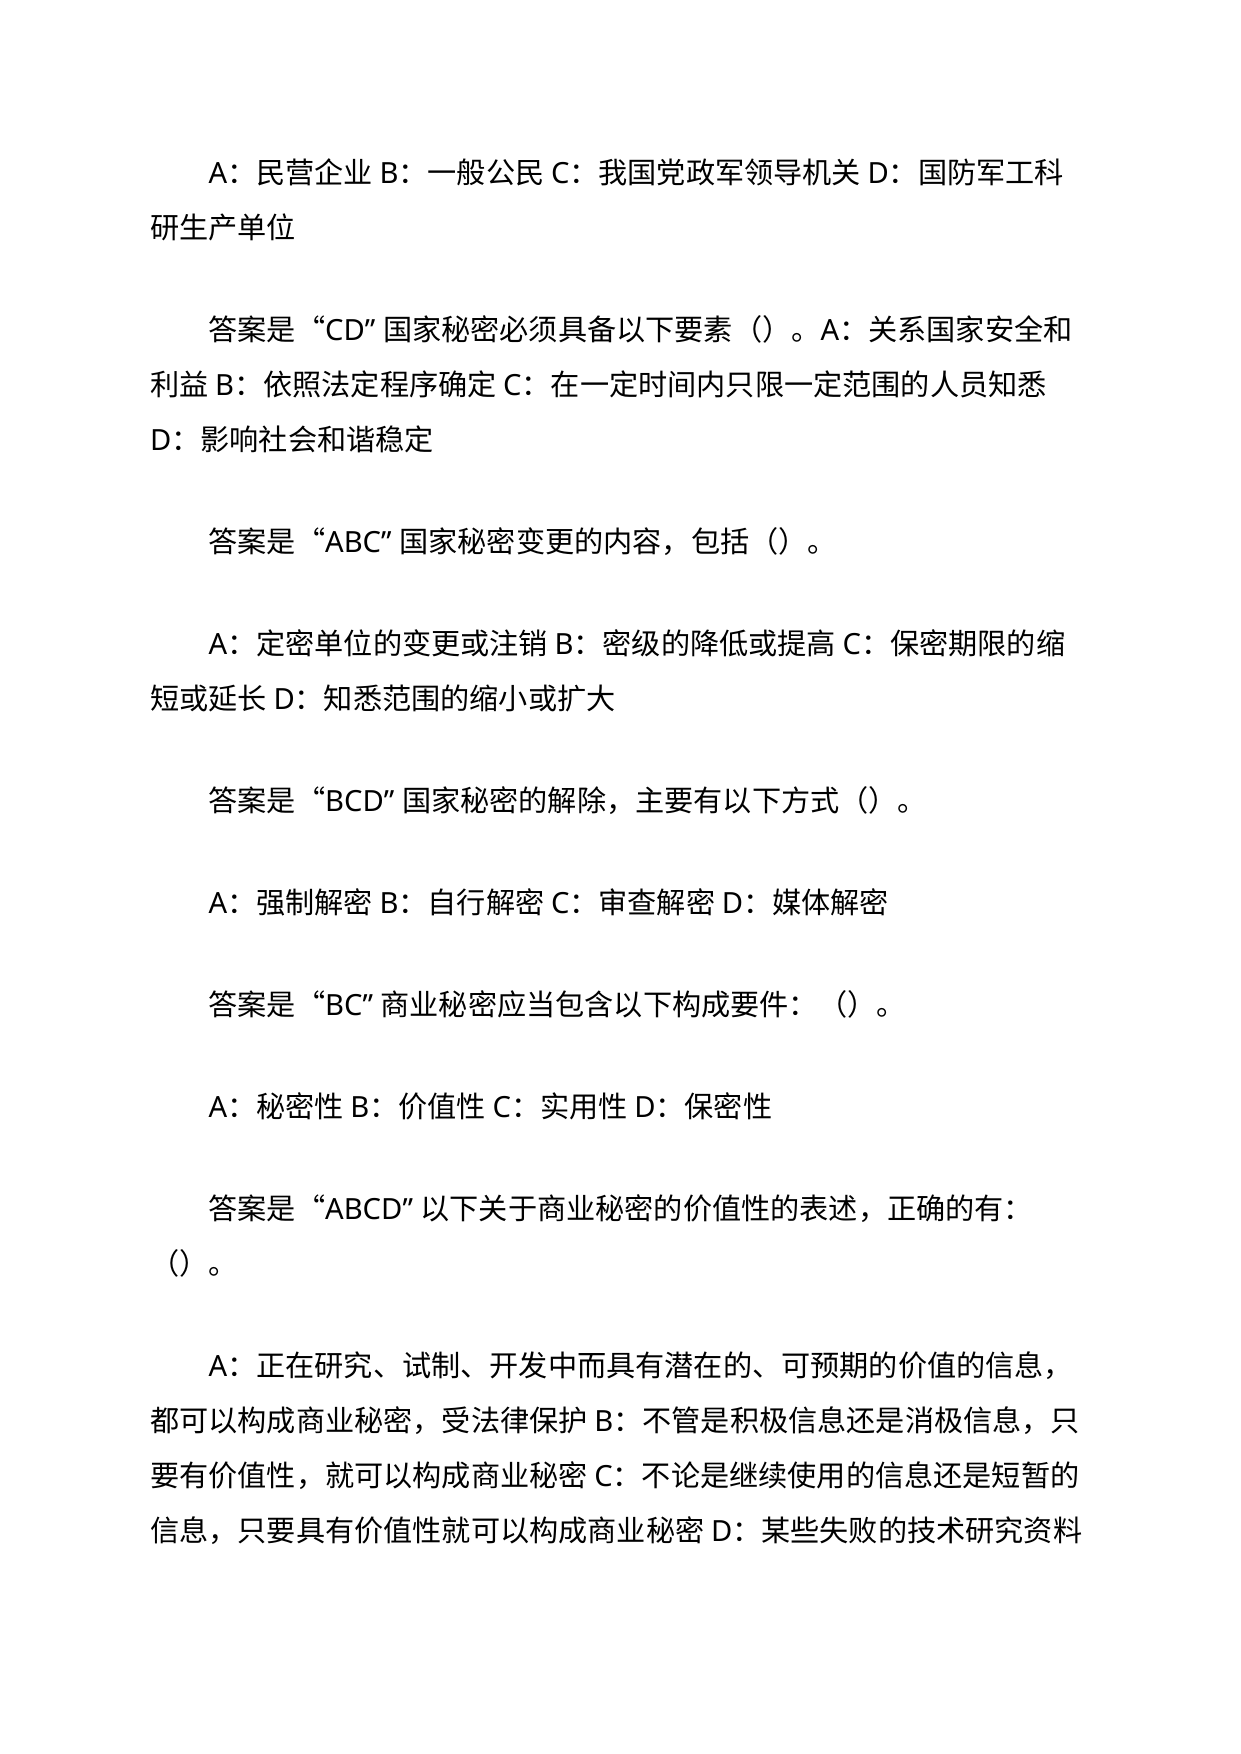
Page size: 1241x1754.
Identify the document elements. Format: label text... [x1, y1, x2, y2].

text 答案是“BCD” 国家秘密的解除，主要有以下方式（）。 [150, 778, 1090, 820]
text A：强制解密 B：自行解密 C：审查解密 D：媒体解密 [150, 880, 1090, 922]
text 答案是“ABCD” 以下关于商业秘密的价值性的表述，正确的有：（）。 [150, 1186, 1090, 1283]
text A：定密单位的变更或注销 B：密级的降低或提高 C：保密期限的缩短或延长 D：知悉范围的缩小或扩大 [150, 621, 1090, 718]
text A：秘密性 B：价值性 C：实用性 D：保密性 [150, 1084, 1090, 1126]
text 答案是“BC” 商业秘密应当包含以下构成要件：（）。 [150, 982, 1090, 1024]
text A：民营企业 B：一般公民 C：我国党政军领导机关 D：国防军工科研生产单位 [150, 150, 1090, 247]
text 答案是“ABC” 国家秘密变更的内容，包括（）。 [150, 519, 1090, 561]
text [150, 1342, 1090, 1550]
text 答案是“CD” 国家秘密必须具备以下要素（）。A：关系国家安全和利益 B：依照法定程序确定 C：在一定时间内只限一定范围的人员知悉 D：影响社会和谐稳定 [150, 307, 1090, 459]
